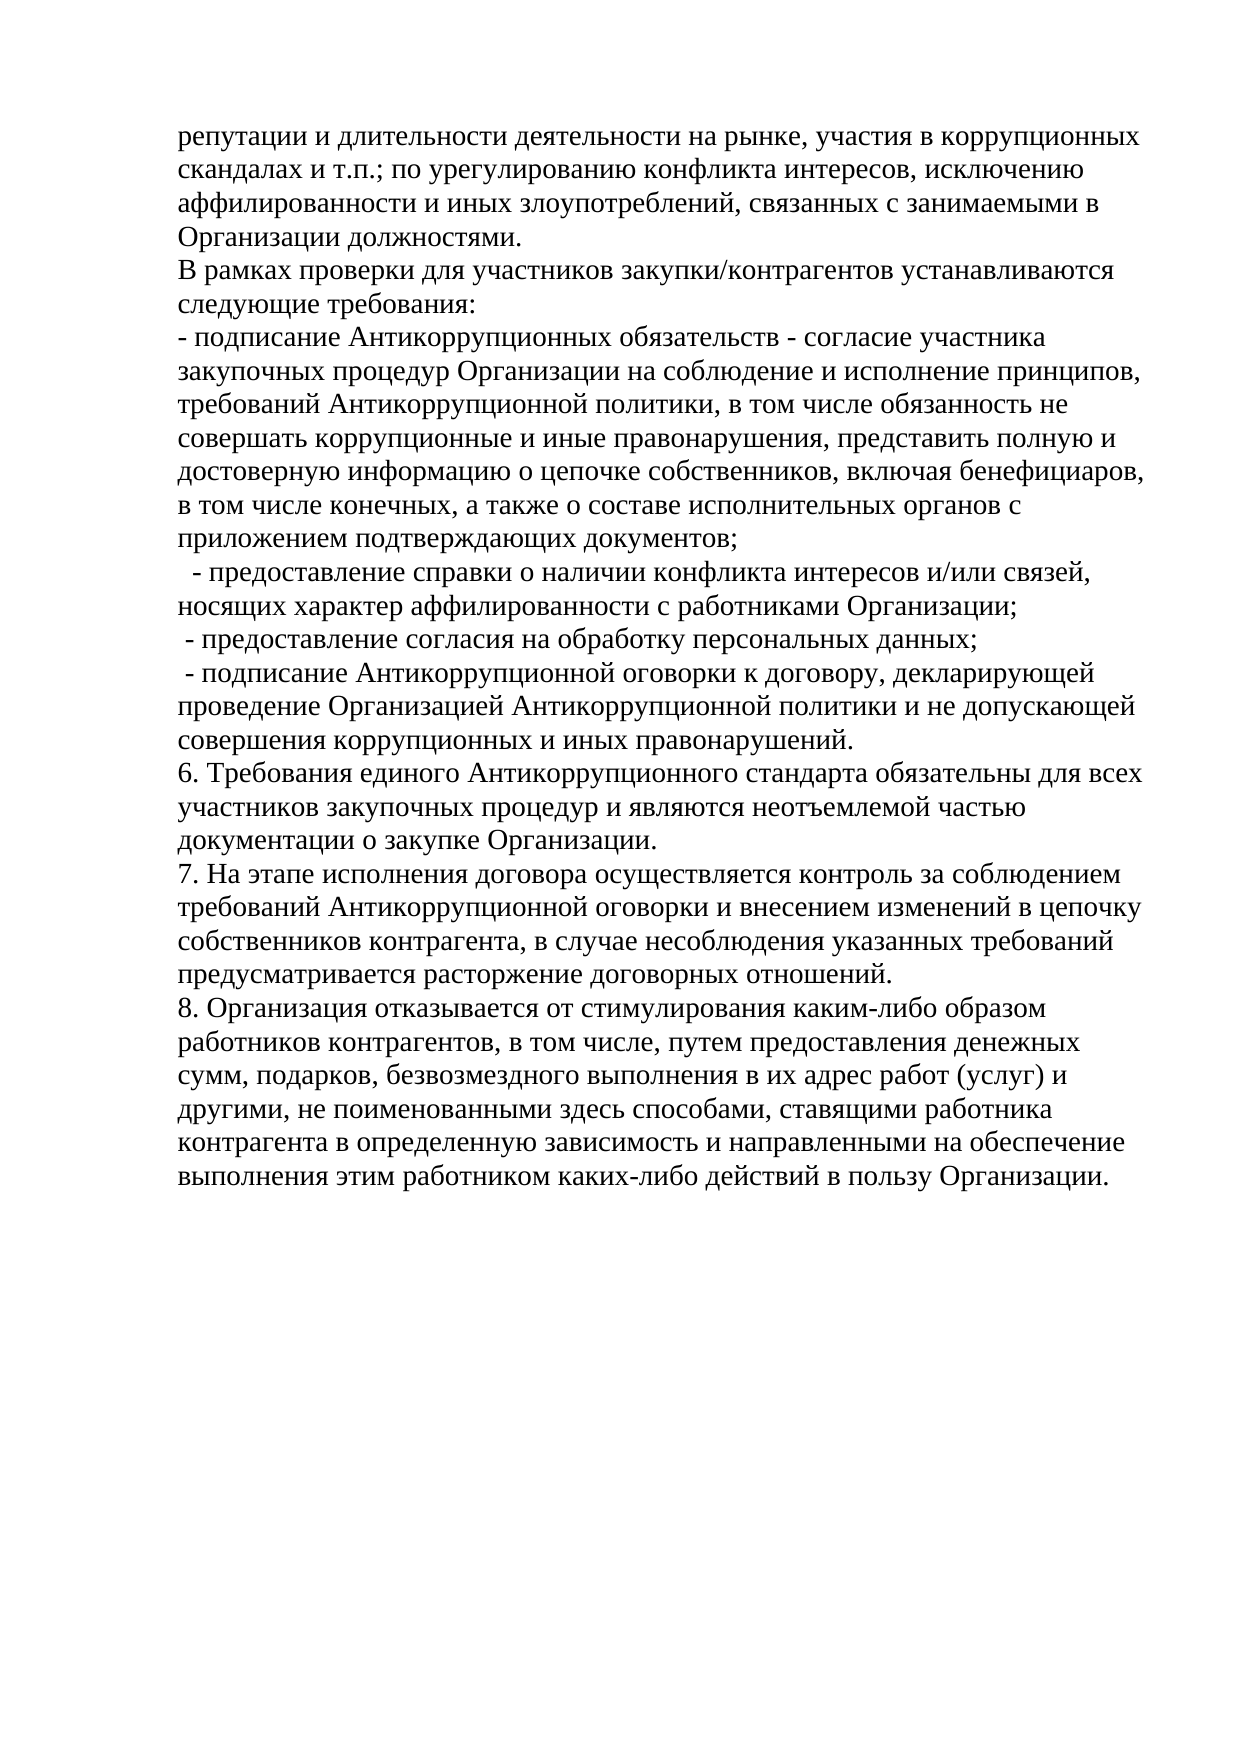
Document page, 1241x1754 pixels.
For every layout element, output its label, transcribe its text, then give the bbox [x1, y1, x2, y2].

text - предоставление согласия на обработку персональных данных; [177, 621, 1152, 655]
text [177, 118, 1152, 252]
text - предоставление справки о наличии конфликта интересов и/или связей, носящих характер аффилированности с работниками Организации; [177, 554, 1152, 621]
text 7. На этапе исполнения договора осуществляется контроль за соблюдением требований Антикоррупционной оговорки и внесением изменений в цепочку собственников контрагента, в случае несоблюдения указанных требований предусматривается расторжение договорных отношений. [177, 856, 1152, 990]
text 8. Организация отказывается от стимулирования каким-либо образом работников контрагентов, в том числе, путем предоставления денежных сумм, подарков, безвозмездного выполнения в их адрес работ (услуг) и другими, не поименованными здесь способами, ставящими работника контрагента в определенную зависимость и направленными на обеспечение выполнения этим работником каких-либо действий в пользу Организации. [177, 990, 1152, 1191]
text - подписание Антикоррупционной оговорки к договору, декларирующей проведение Организацией Антикоррупционной политики и не допускающей совершения коррупционных и иных правонарушений. [177, 655, 1152, 755]
text 6. Требования единого Антикоррупционного стандарта обязательны для всех участников закупочных процедур и являются неотъемлемой частью документации о закупке Организации. [177, 755, 1152, 856]
text В рамках проверки для участников закупки/контрагентов устанавливаются следующие требования: [177, 252, 1152, 319]
text - подписание Антикоррупционных обязательств - согласие участника закупочных процедур Организации на соблюдение и исполнение принципов, требований Антикоррупционной политики, в том числе обязанность не совершать коррупционные и иные правонарушения, представить полную и достоверную информацию о цепочке собственников, включая бенефициаров, в том числе конечных, а также о составе исполнительных органов с приложением подтверждающих документов; [177, 319, 1152, 554]
